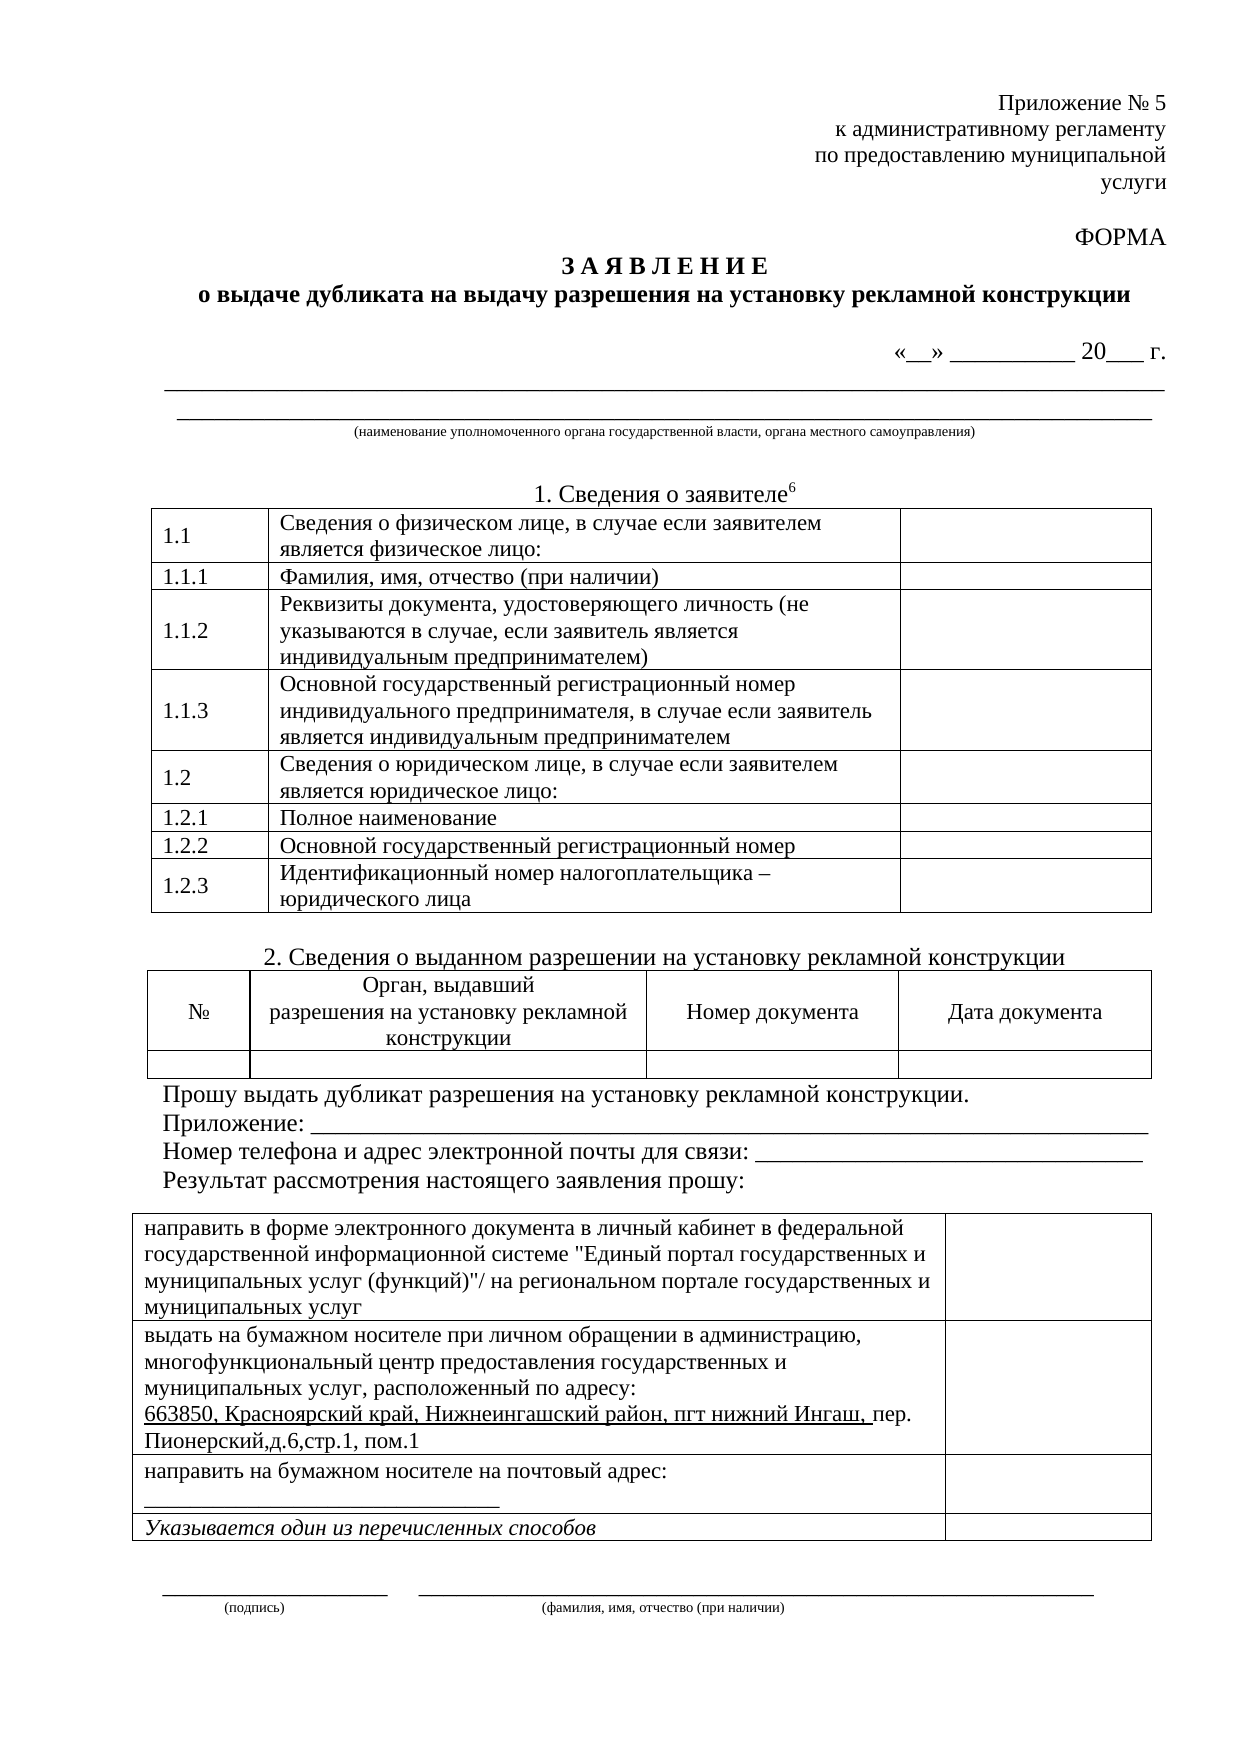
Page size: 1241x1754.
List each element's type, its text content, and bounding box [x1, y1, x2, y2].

table_header [901, 509, 1151, 562]
table_cell [901, 670, 1151, 749]
table_header направить в форме электронного документа в личный кабинет в федеральной государственной информационной системе "Единый портал государственных и муниципальных услуг (функций)"/ на региональном портале государственных и муниципальных услуг [133, 1214, 945, 1319]
table_cell [901, 859, 1151, 912]
table_cell 1.1.1 [152, 563, 268, 589]
table_cell Полное наименование [269, 804, 900, 831]
text Прошу выдать дубликат разрешения на установку рекламной конструкции. Приложение: ___________________________________________________________________ Номер телефона и адрес электронной почты для связи: _______________________________ Результат рассмотрения настоящего заявления прошу: [162, 1079, 1166, 1194]
table_cell [901, 563, 1151, 589]
text ФОРМА [162, 222, 1166, 251]
table_cell [148, 1051, 249, 1078]
table_header 1.1 [152, 509, 268, 562]
table_cell [946, 1455, 1151, 1513]
table_header [946, 1214, 1151, 1319]
table_cell 1.2.1 [152, 804, 268, 831]
table_cell 1.2.2 [152, 832, 268, 858]
table_cell [901, 751, 1151, 803]
table_cell 1.2 [152, 751, 268, 803]
table_cell Указывается один из перечисленных способов [133, 1514, 945, 1540]
table_header Сведения о физическом лице, в случае если заявителем является физическое лицо: [269, 509, 900, 562]
text 1. Сведения о заявителе6 [162, 479, 1166, 508]
table_cell [901, 832, 1151, 858]
text __________________ ______________________________________________________ [162, 1570, 1166, 1598]
table_header Дата документа [899, 971, 1151, 1050]
table_cell [251, 1051, 646, 1078]
table_cell [899, 1051, 1151, 1078]
table_cell [901, 590, 1151, 669]
table_cell [647, 1051, 898, 1078]
text (подпись) (фамилия, имя, отчество (при наличии) [162, 1598, 1166, 1627]
table_cell направить на бумажном носителе на почтовый адрес: _______________________________ [133, 1455, 945, 1513]
table_header Номер документа [647, 971, 898, 1050]
table_header № [148, 971, 249, 1050]
text ______________________________________________________________________________________________________________________________________________________________ (наименование уполномоченного органа государственной власти, органа местного самоуправления) [162, 365, 1166, 479]
table_cell [901, 804, 1151, 831]
table_cell 1.1.3 [152, 670, 268, 749]
table_cell 1.2.3 [152, 859, 268, 912]
table_cell Основной государственный регистрационный номер [269, 832, 900, 858]
table_cell Основной государственный регистрационный номер индивидуального предпринимателя, в случае если заявитель является индивидуальным предпринимателем [269, 670, 900, 749]
table_cell [946, 1514, 1151, 1540]
text Приложение № 5 к административному регламенту по предоставлению муниципальной услуги [753, 89, 1166, 222]
text 2. Сведения о выданном разрешении на установку рекламной конструкции [162, 942, 1166, 970]
text З А Я В Л Е Н И Е о выдаче дубликата на выдачу разрешения на установку рекламной конструкции [162, 251, 1166, 336]
table_cell выдать на бумажном носителе при личном обращении в администрацию, многофункциональный центр предоставления государственных и муниципальных услуг, расположенный по адресу: 663850, Красноярский край, Нижнеингашский район, пгт нижний Ингаш, пер. Пионерский,д.6,стр.1, пом.1 [133, 1321, 945, 1454]
text «__» __________ 20___ г. [162, 336, 1166, 365]
table_cell 1.1.2 [152, 590, 268, 669]
table_cell Реквизиты документа, удостоверяющего личность (не указываются в случае, если заявитель является индивидуальным предпринимателем) [269, 590, 900, 669]
table_cell Идентификационный номер налогоплательщика – юридического лица [269, 859, 900, 912]
table_header Орган, выдавший разрешения на установку рекламной конструкции [251, 971, 646, 1050]
table_cell [946, 1321, 1151, 1454]
table_cell Фамилия, имя, отчество (при наличии) [269, 563, 900, 589]
table_cell Сведения о юридическом лице, в случае если заявителем является юридическое лицо: [269, 751, 900, 803]
